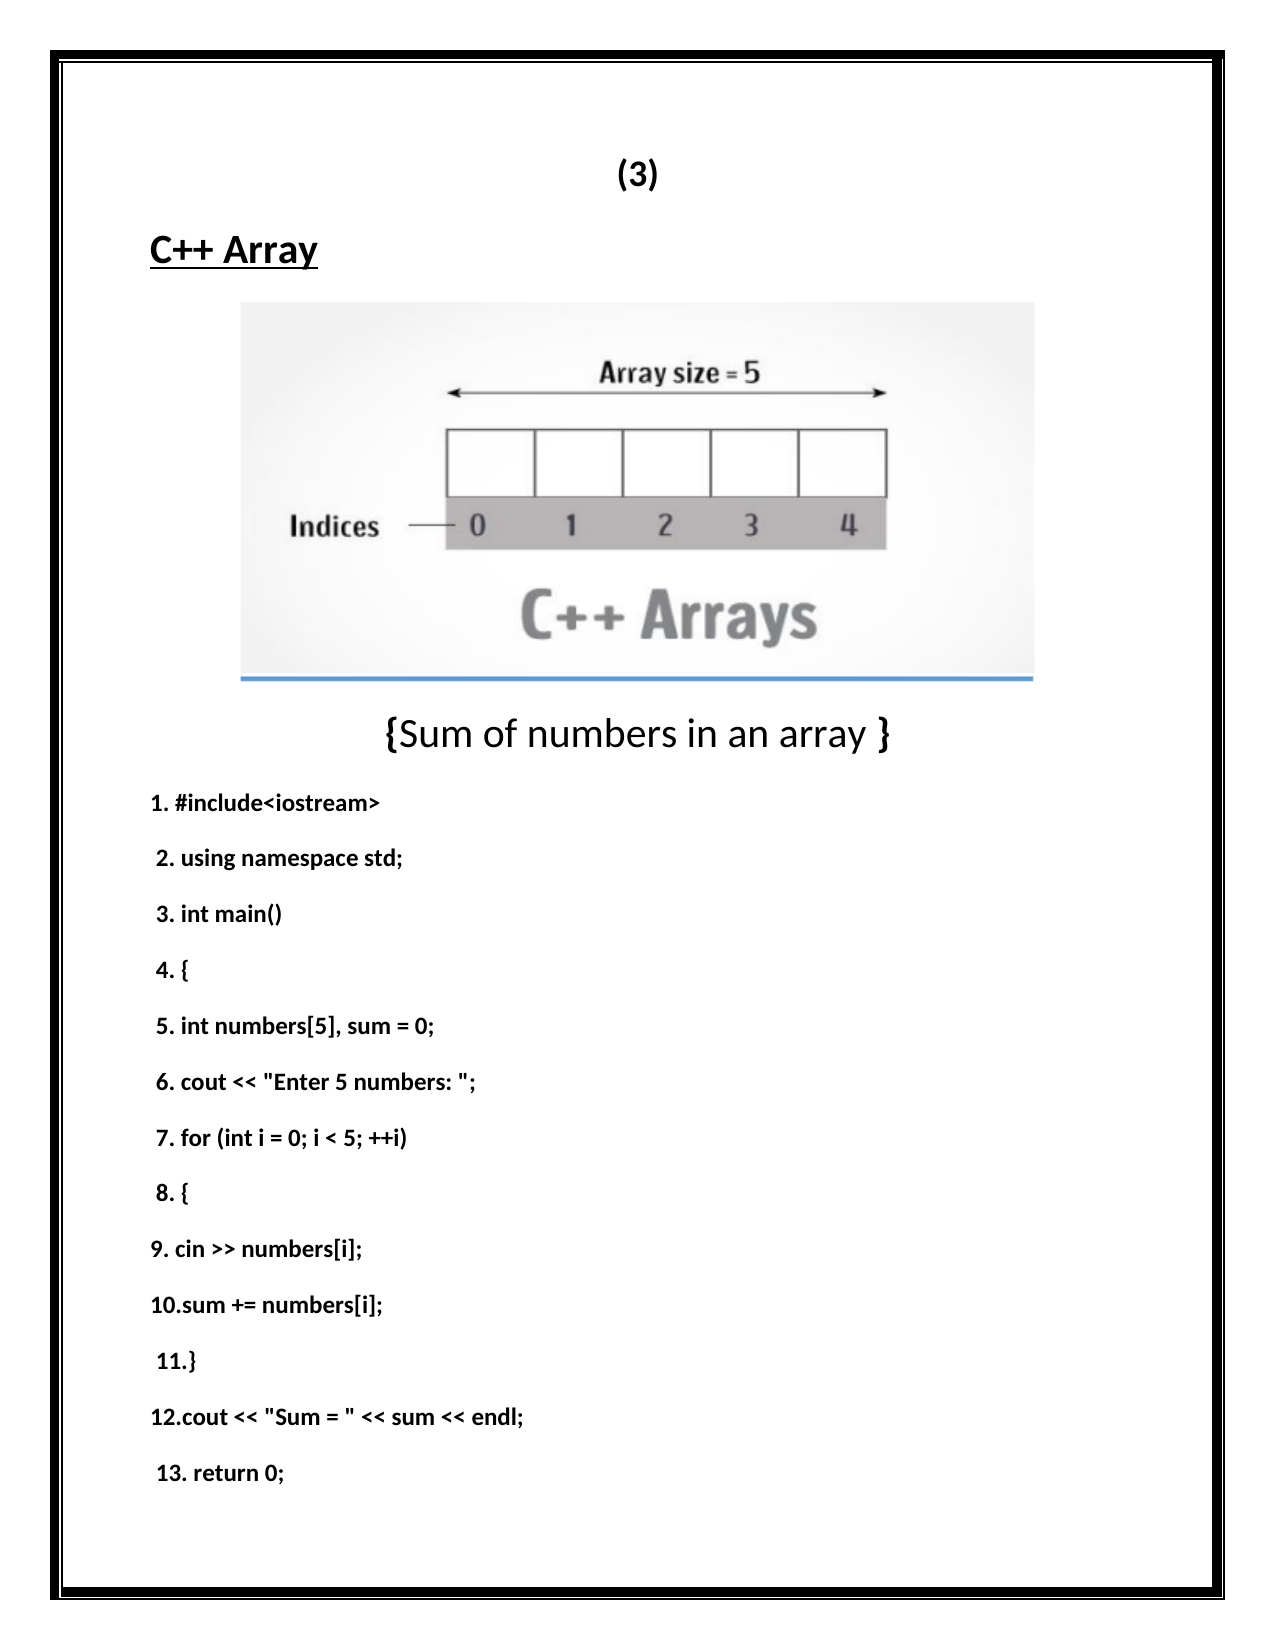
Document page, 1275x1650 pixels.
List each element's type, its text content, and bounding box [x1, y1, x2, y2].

text C++ Array [150, 223, 1125, 274]
text 2. using namespace std; [150, 843, 1125, 873]
text 12.cout << "Sum = " << sum << endl; [150, 1401, 1125, 1431]
text 4. { [150, 954, 1125, 985]
picture [240, 302, 1035, 683]
text 6. cout << "Enter 5 numbers: "; [150, 1066, 1125, 1096]
text 10.sum += numbers[i]; [150, 1289, 1125, 1320]
text 8. { [150, 1178, 1125, 1208]
text 9. cin >> numbers[i]; [150, 1233, 1125, 1264]
text 5. int numbers[5], sum = 0; [150, 1010, 1125, 1041]
text 3. int main() [150, 898, 1125, 929]
text (3) [150, 150, 1125, 196]
text 11.} [150, 1345, 1125, 1376]
text 13. return 0; [150, 1457, 1125, 1487]
text {Sum of numbers in an array } [150, 707, 1125, 758]
text 7. for (int i = 0; i < 5; ++i) [150, 1122, 1125, 1152]
text 1. #include<iostream> [150, 787, 1125, 817]
